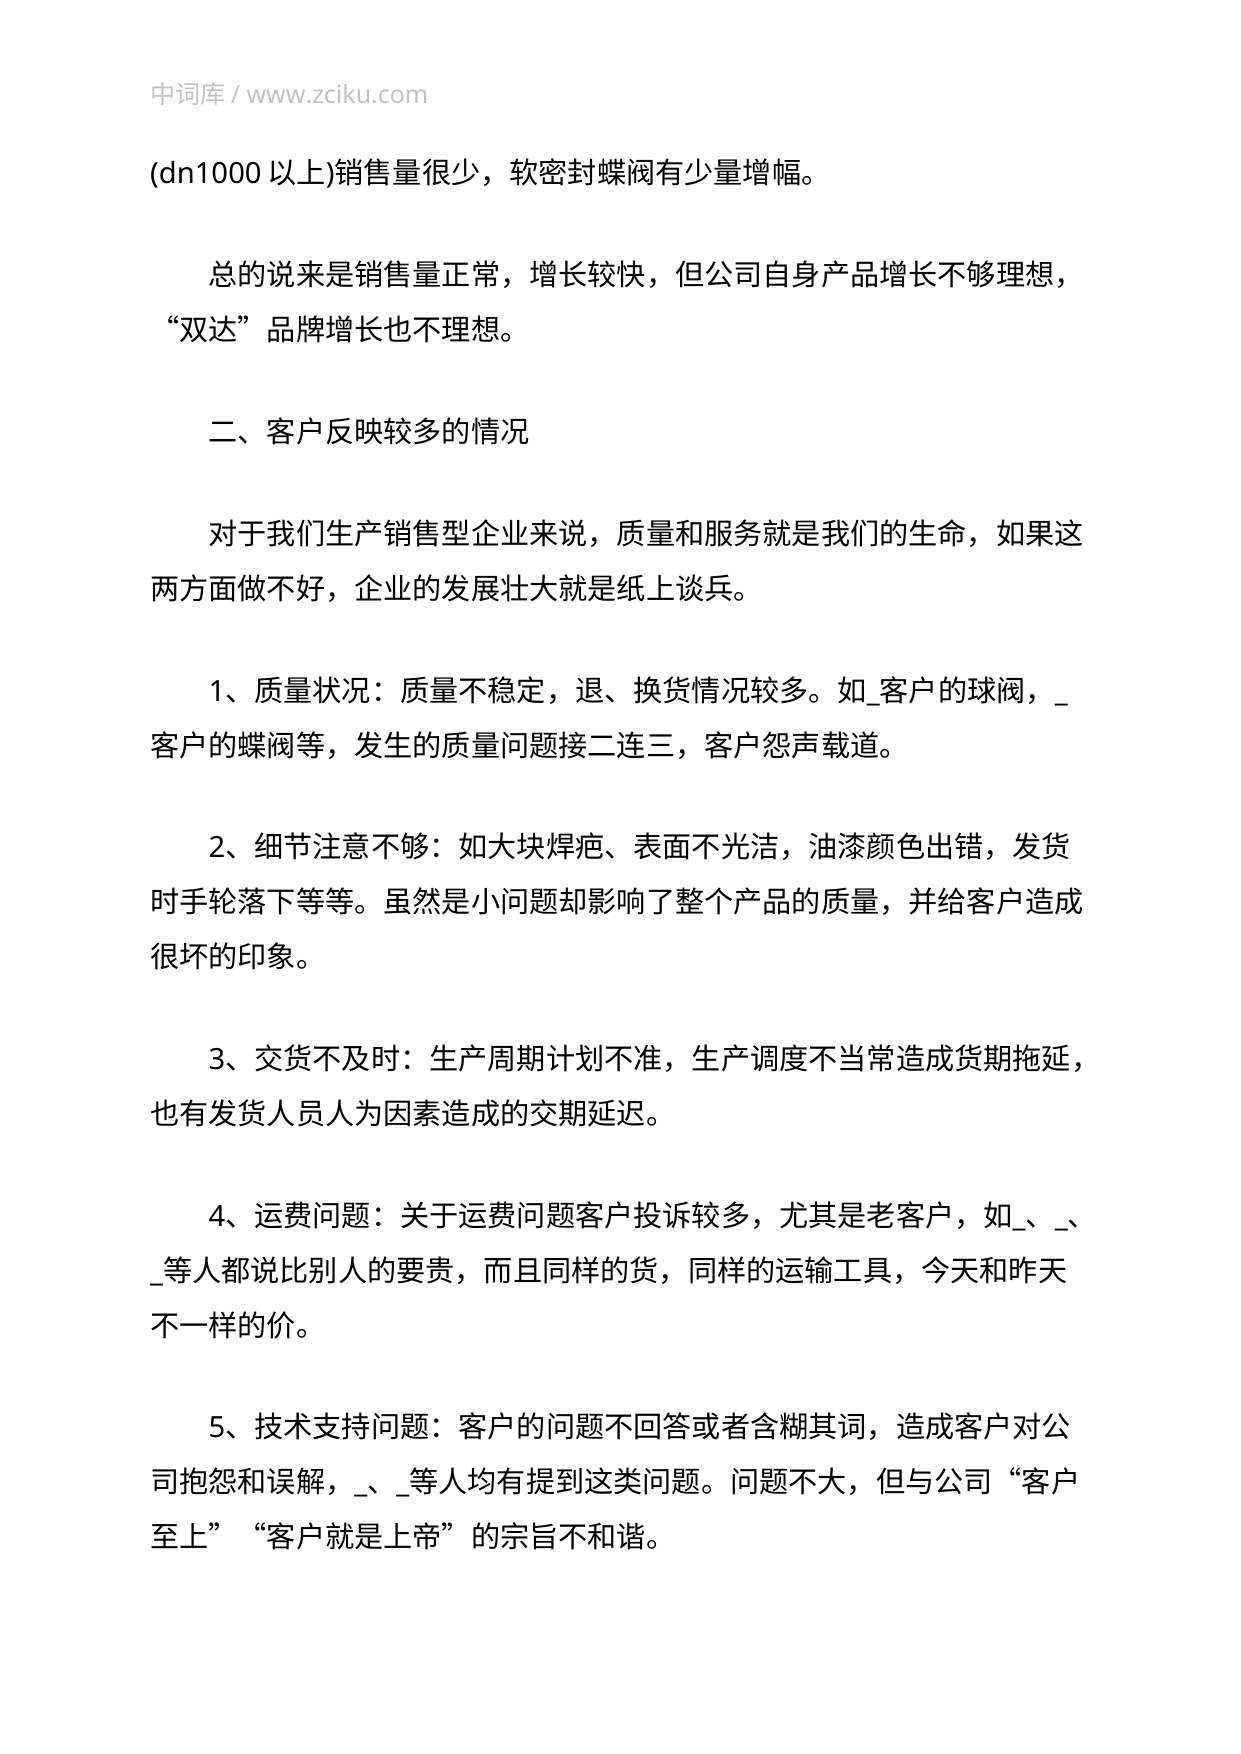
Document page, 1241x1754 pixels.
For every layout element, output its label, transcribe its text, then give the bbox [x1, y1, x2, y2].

text 二、客户反映较多的情况 [150, 409, 1090, 451]
text 5、技术支持问题：客户的问题不回答或者含糊其词，造成客户对公司抱怨和误解，_、_等人均有提到这类问题。问题不大，但与公司“客户至上”“客户就是上帝”的宗旨不和谐。 [150, 1404, 1090, 1556]
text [150, 150, 1090, 192]
text 对于我们生产销售型企业来说，质量和服务就是我们的生命，如果这两方面做不好，企业的发展壮大就是纸上谈兵。 [150, 510, 1090, 608]
text 总的说来是销售量正常，增长较快，但公司自身产品增长不够理想，“双达”品牌增长也不理想。 [150, 252, 1090, 349]
text 2、细节注意不够：如大块焊疤、表面不光洁，油漆颜色出错，发货时手轮落下等等。虽然是小问题却影响了整个产品的质量，并给客户造成很坏的印象。 [150, 824, 1090, 976]
text 4、运费问题：关于运费问题客户投诉较多，尤其是老客户，如_、_、_等人都说比别人的要贵，而且同样的货，同样的运输工具，今天和昨天不一样的价。 [150, 1192, 1090, 1344]
text 3、交货不及时：生产周期计划不准，生产调度不当常造成货期拖延，也有发货人员人为因素造成的交期延迟。 [150, 1036, 1090, 1133]
text 1、质量状况：质量不稳定，退、换货情况较多。如_客户的球阀，_客户的蝶阀等，发生的质量问题接二连三，客户怨声载道。 [150, 667, 1090, 764]
